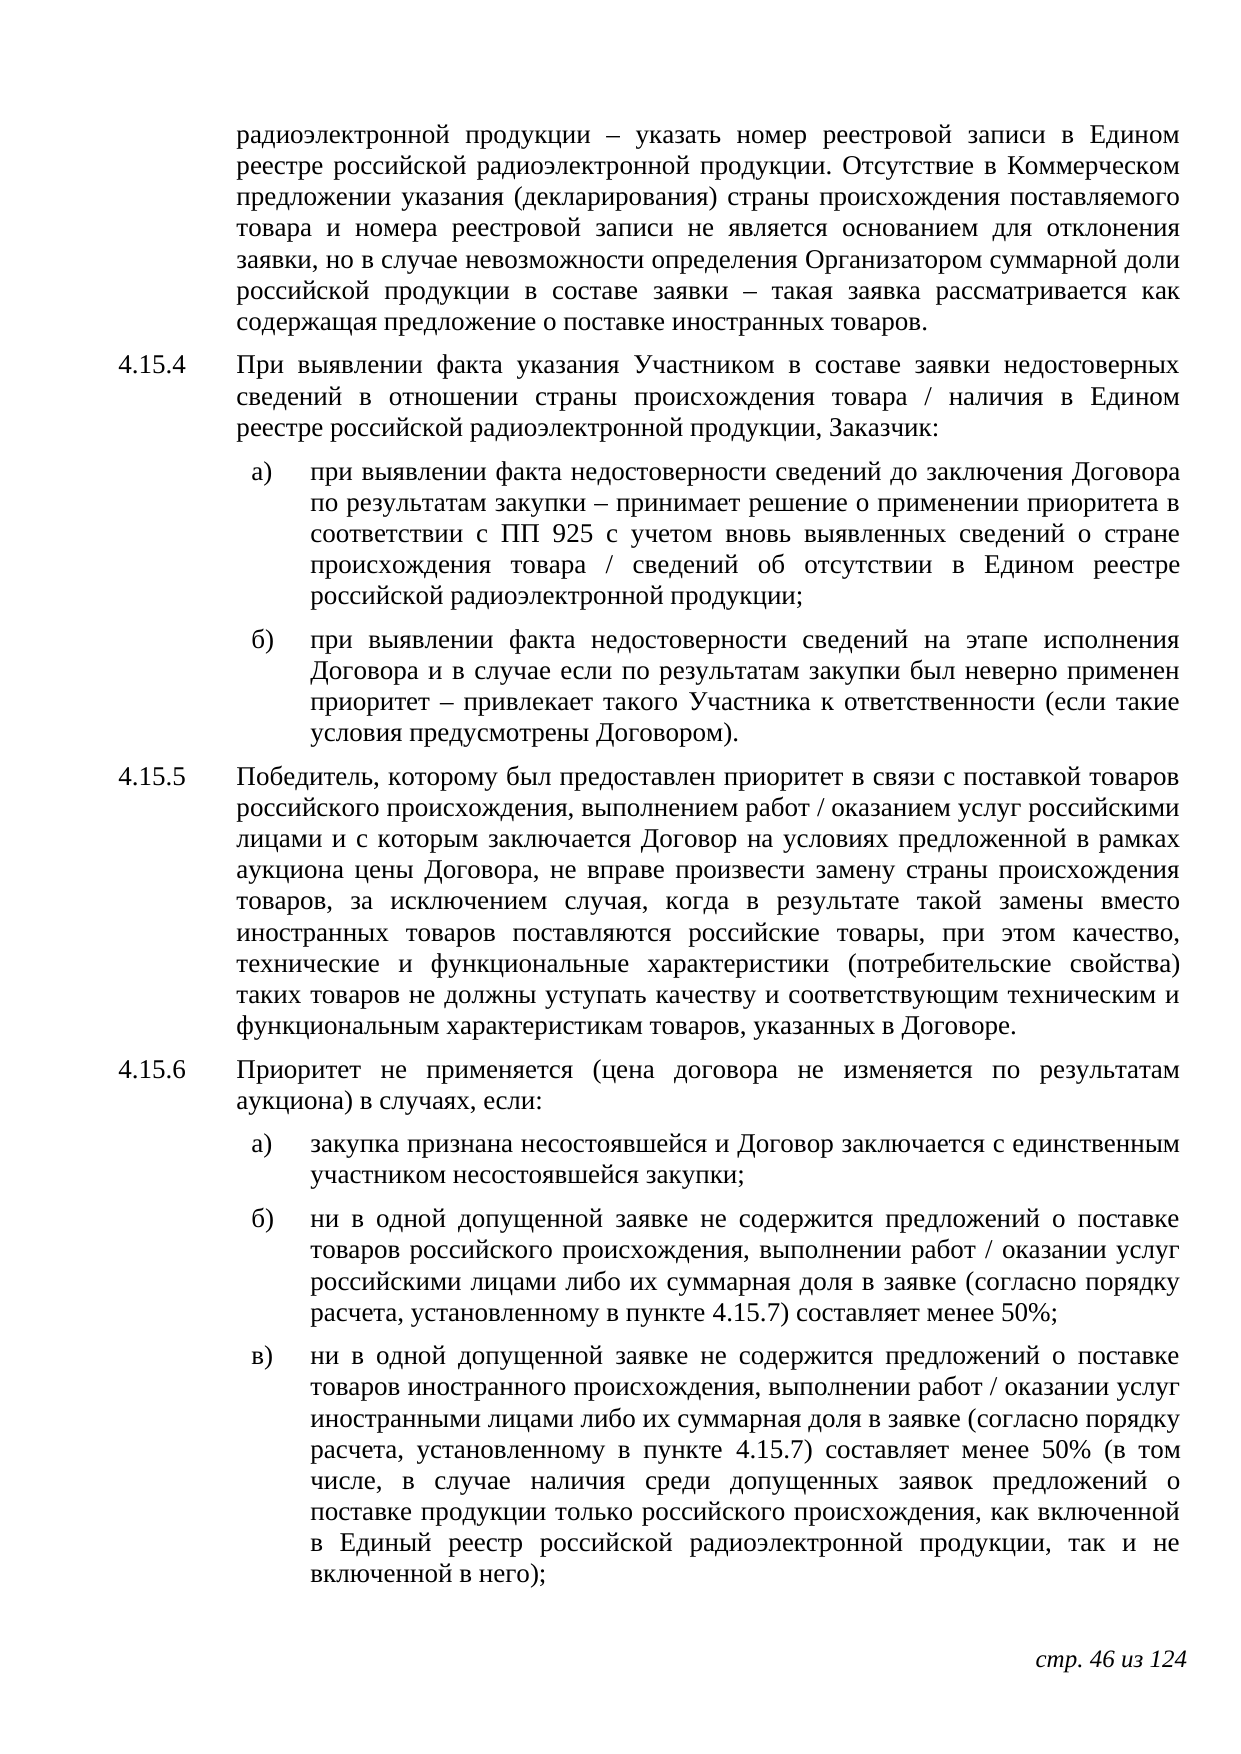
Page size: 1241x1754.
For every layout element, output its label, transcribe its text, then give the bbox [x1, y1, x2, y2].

text ни в одной допущенной заявке не содержится предложений о поставке товаров иностранного происхождения, выполнении работ / оказании услуг иностранными лицами либо их суммарная доля в заявке (согласно порядку расчета, установленному в пункте 4.15.7) составляет менее 50% (в том числе, в случае наличия среди допущенных заявок предложений о поставке продукции только российского происхождения, как включенной в Единый реестр российской радиоэлектронной продукции, так и не включенной в него); [251, 1339, 1181, 1588]
text при выявлении факта недостоверности сведений на этапе исполнения Договора и в случае если по результатам закупки был неверно применен приоритет – привлекает такого Участника к ответственности (если такие условия предусмотрены Договором). [251, 623, 1181, 747]
text Приоритет не применяется (цена договора не изменяется по результатам аукциона) в случаях, если: [118, 1053, 1181, 1115]
text ни в одной допущенной заявке не содержится предложений о поставке товаров российского происхождения, выполнении работ / оказании услуг российскими лицами либо их суммарная доля в заявке (согласно порядку расчета, установленному в пункте 4.15.7) составляет менее 50%; [251, 1202, 1181, 1327]
text при выявлении факта недостоверности сведений до заключения Договора по результатам закупки – принимает решение о применении приоритета в соответствии с ПП 925 с учетом вновь выявленных сведений о стране происхождения товара / сведений об отсутствии в Едином реестре российской радиоэлектронной продукции; [251, 454, 1181, 610]
text закупка признана несостоявшейся и Договор заключается с единственным участником несостоявшейся закупки; [251, 1127, 1181, 1190]
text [118, 118, 1181, 336]
text Победитель, которому был предоставлен приоритет в связи с поставкой товаров российского происхождения, выполнением работ / оказанием услуг российскими лицами и с которым заключается Договор на условиях предложенной в рамках аукциона цены Договора, не вправе произвести замену страны происхождения товаров, за исключением случая, когда в результате такой замены вместо иностранных товаров поставляются российские товары, при этом качество, технические и функциональные характеристики (потребительские свойства) таких товаров не должны уступать качеству и соответствующим техническим и функциональным характеристикам товаров, указанных в Договоре. [118, 760, 1181, 1040]
text При выявлении факта указания Участником в составе заявки недостоверных сведений в отношении страны происхождения товара / наличия в Едином реестре российской радиоэлектронной продукции, Заказчик: [118, 349, 1181, 442]
